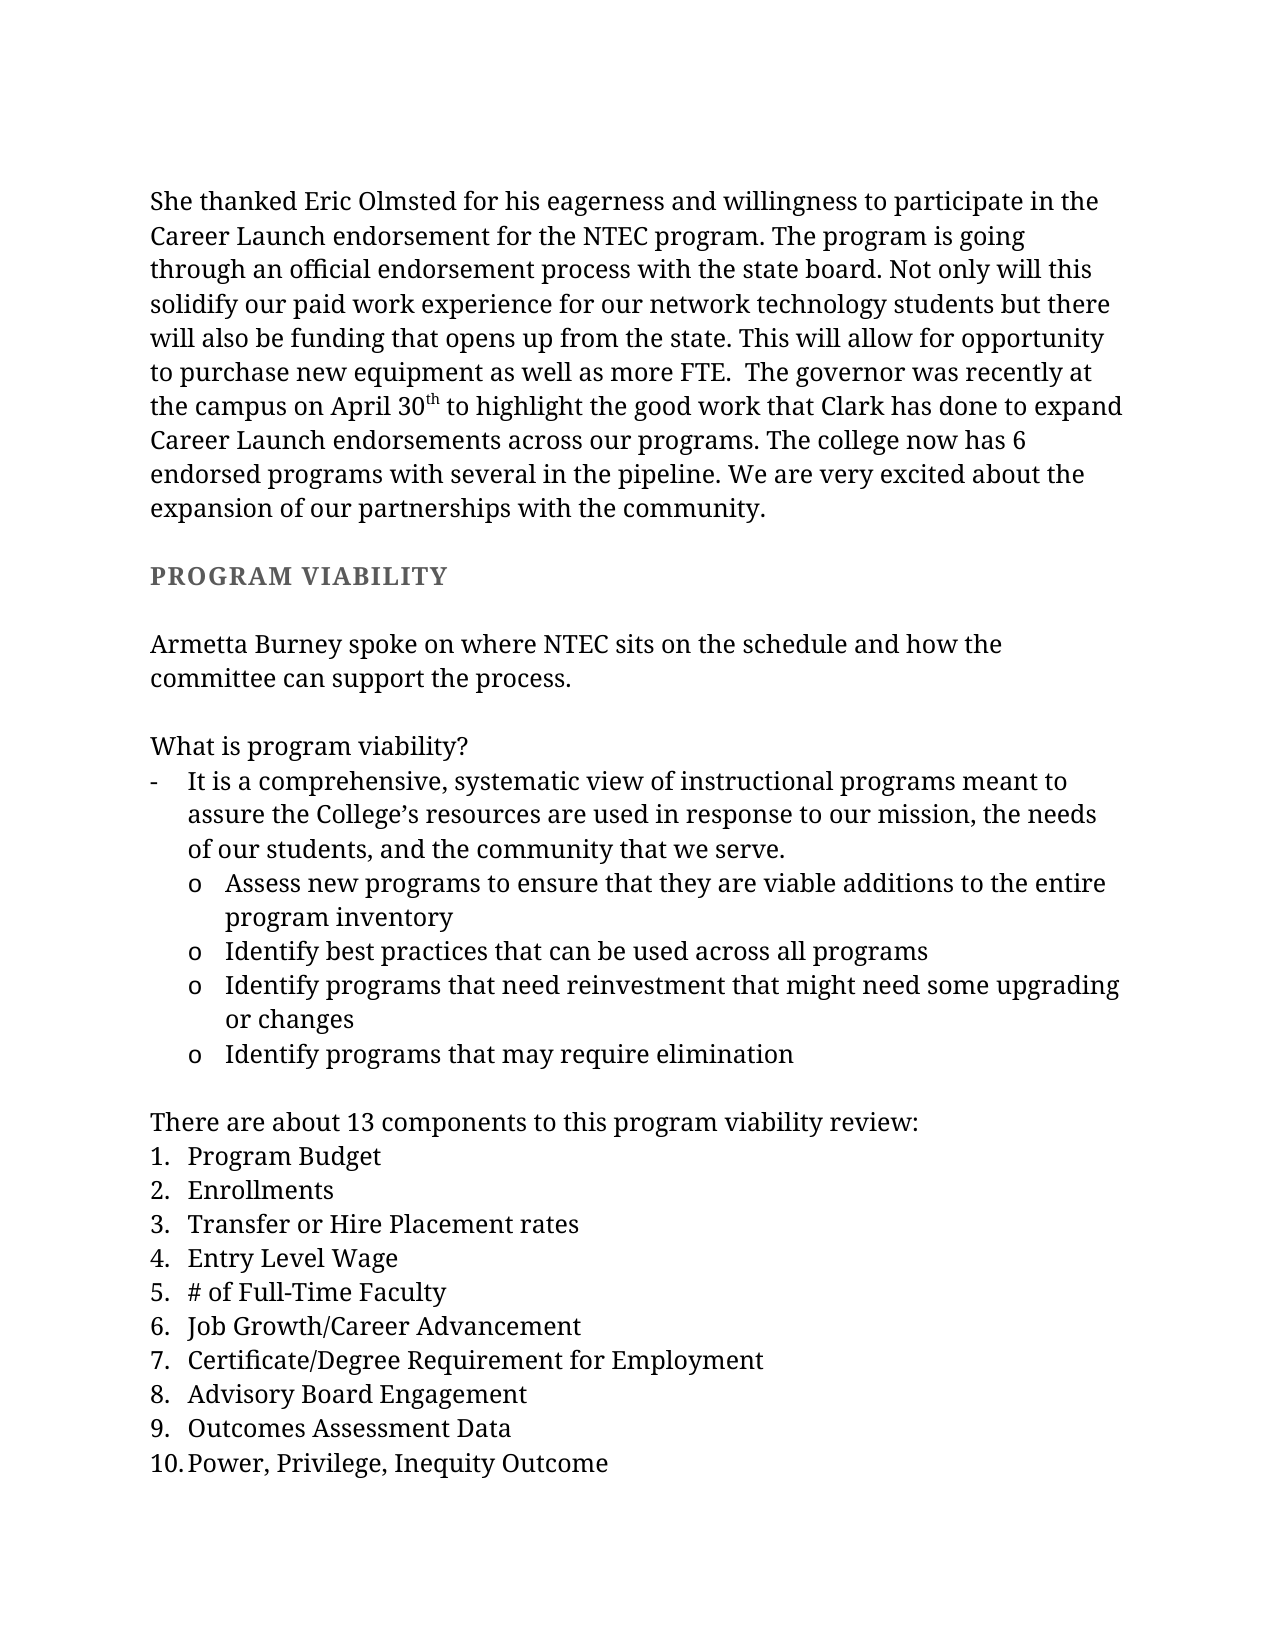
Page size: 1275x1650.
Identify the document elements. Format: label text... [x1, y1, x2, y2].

list Job Growth/Career Advancement [150, 1309, 1125, 1343]
text There are about 13 components to this program viability review: [150, 1104, 1125, 1139]
list Transfer or Hire Placement rates [150, 1207, 1125, 1241]
subtitle PROGRAM VIABILITY [150, 559, 1125, 593]
list Power, Privilege, Inequity Outcome [150, 1445, 1125, 1479]
list Identify programs that need reinvestment that might need some upgrading or changes [187, 968, 1125, 1036]
text Armetta Burney spoke on where NTEC sits on the schedule and how the committee can support the process. [150, 627, 1125, 695]
list Outcomes Assessment Data [150, 1411, 1125, 1445]
list Identify best practices that can be used across all programs [187, 934, 1125, 968]
list # of Full-Time Faculty [150, 1275, 1125, 1309]
text What is program viability? [150, 729, 1125, 763]
list Program Budget [150, 1139, 1125, 1173]
list Entry Level Wage [150, 1241, 1125, 1275]
list Assess new programs to ensure that they are viable additions to the entire program inventory [187, 865, 1125, 934]
list Enrollments [150, 1173, 1125, 1207]
list It is a comprehensive, systematic view of instructional programs meant to assure the College’s resources are used in response to our mission, the needs of our students, and the community that we serve. [150, 763, 1125, 865]
text She thanked Eric Olmsted for his eagerness and willingness to participate in the Career Launch endorsement for the NTEC program. The program is going through an official endorsement process with the state board. Not only will this solidify our paid work experience for our network technology students but there will also be funding that opens up from the state. This will allow for opportunity to purchase new equipment as well as more FTE. The governor was recently at the campus on April 30th to highlight the good work that Clark has done to expand Career Launch endorsements across our programs. The college now has 6 endorsed programs with several in the pipeline. We are very excited about the expansion of our partnerships with the community. [150, 184, 1125, 525]
list Certificate/Degree Requirement for Employment [150, 1343, 1125, 1377]
list Identify programs that may require elimination [187, 1036, 1125, 1071]
list Advisory Board Engagement [150, 1377, 1125, 1411]
